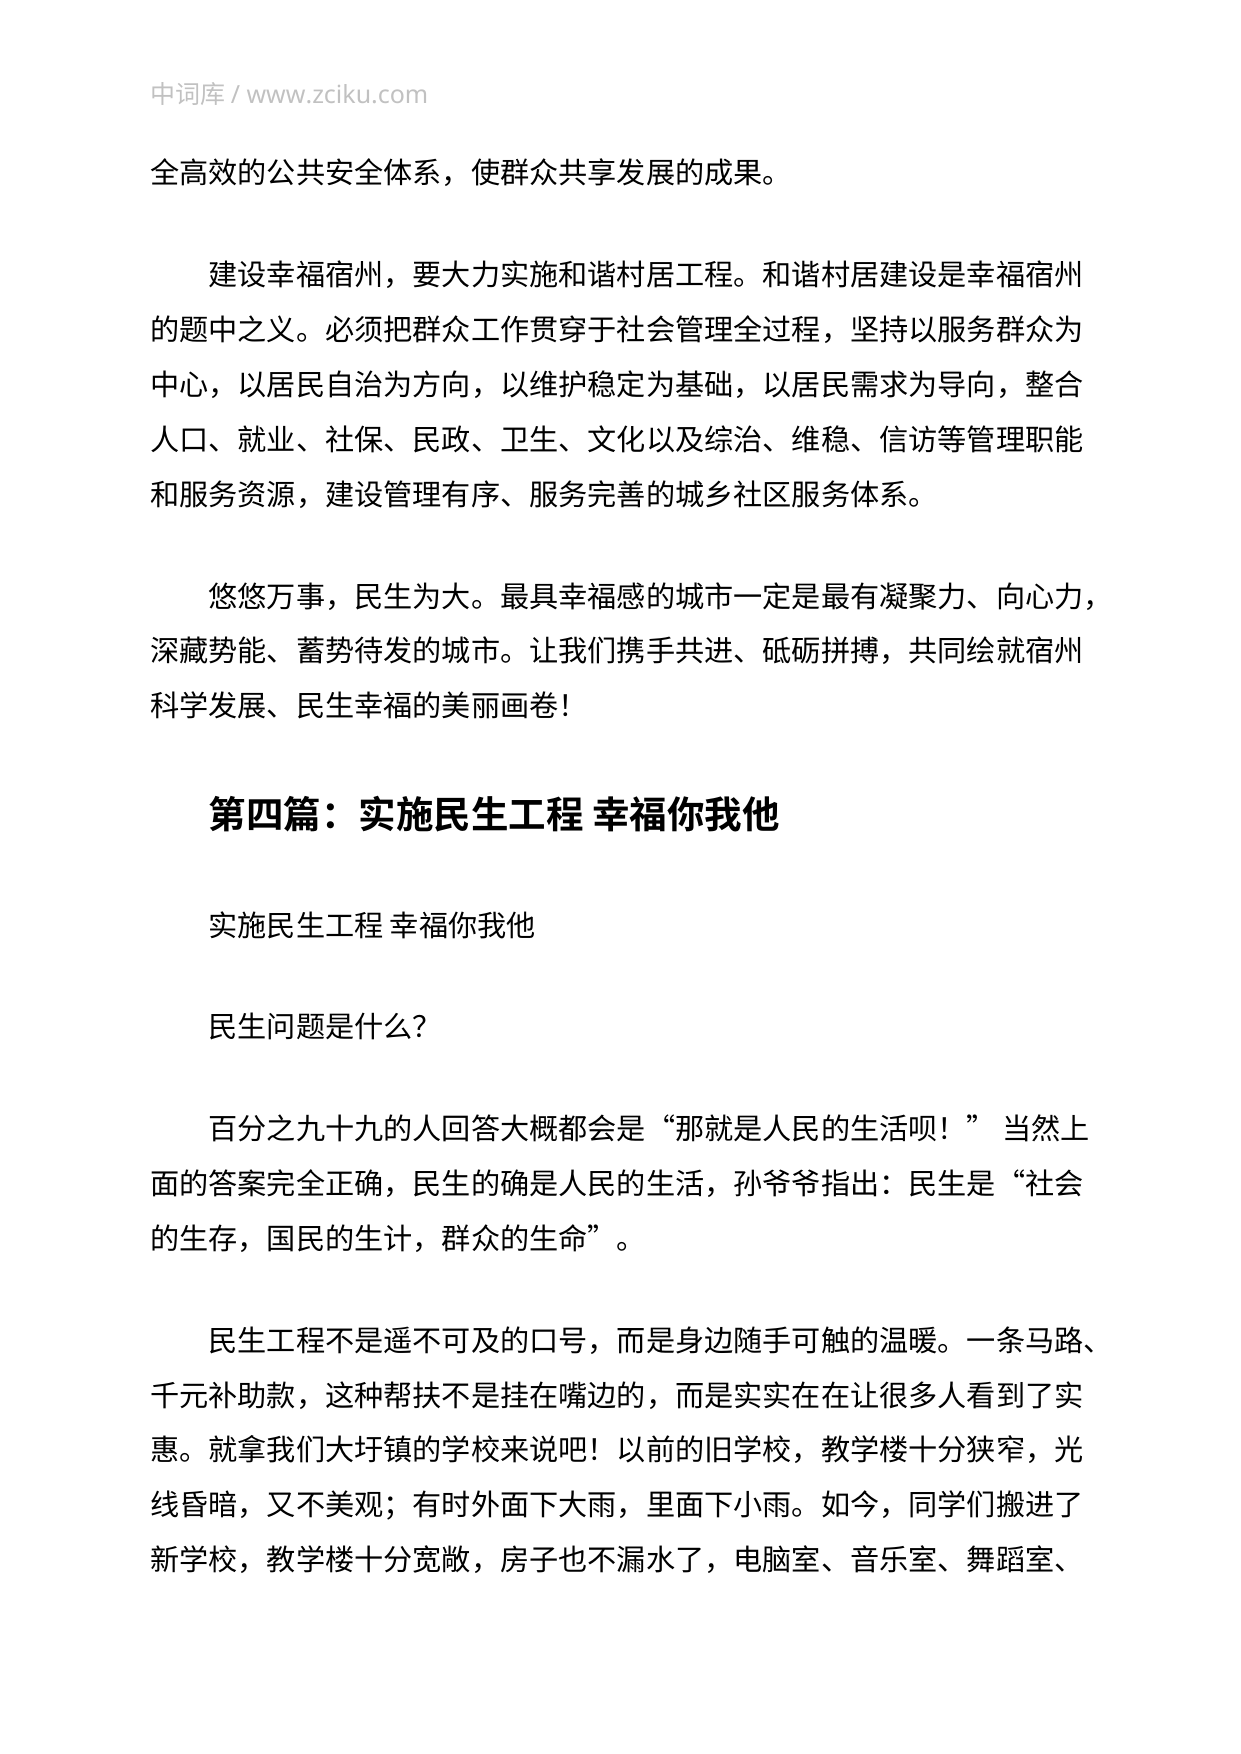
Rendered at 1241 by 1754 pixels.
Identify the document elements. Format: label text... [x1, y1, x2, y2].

text 百分之九十九的人回答大概都会是“那就是人民的生活呗！” 当然上面的答案完全正确，民生的确是人民的生活，孙爷爷指出：民生是“社会的生存，国民的生计，群众的生命”。 [150, 1106, 1090, 1258]
text 建设幸福宿州，要大力实施和谐村居工程。和谐村居建设是幸福宿州的题中之义。必须把群众工作贯穿于社会管理全过程，坚持以服务群众为中心，以居民自治为方向，以维护稳定为基础，以居民需求为导向，整合人口、就业、社保、民政、卫生、文化以及综治、维稳、信访等管理职能和服务资源，建设管理有序、服务完善的城乡社区服务体系。 [150, 252, 1090, 514]
text 悠悠万事，民生为大。最具幸福感的城市一定是最有凝聚力、向心力，深藏势能、蓄势待发的城市。让我们携手共进、砥砺拼搏，共同绘就宿州科学发展、民生幸福的美丽画卷！ [150, 573, 1090, 725]
text 实施民生工程 幸福你我他 [150, 902, 1090, 944]
text 第四篇：实施民生工程 幸福你我他 [150, 785, 1090, 839]
text 民生问题是什么？ [150, 1004, 1090, 1046]
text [150, 1317, 1090, 1579]
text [150, 150, 1090, 192]
